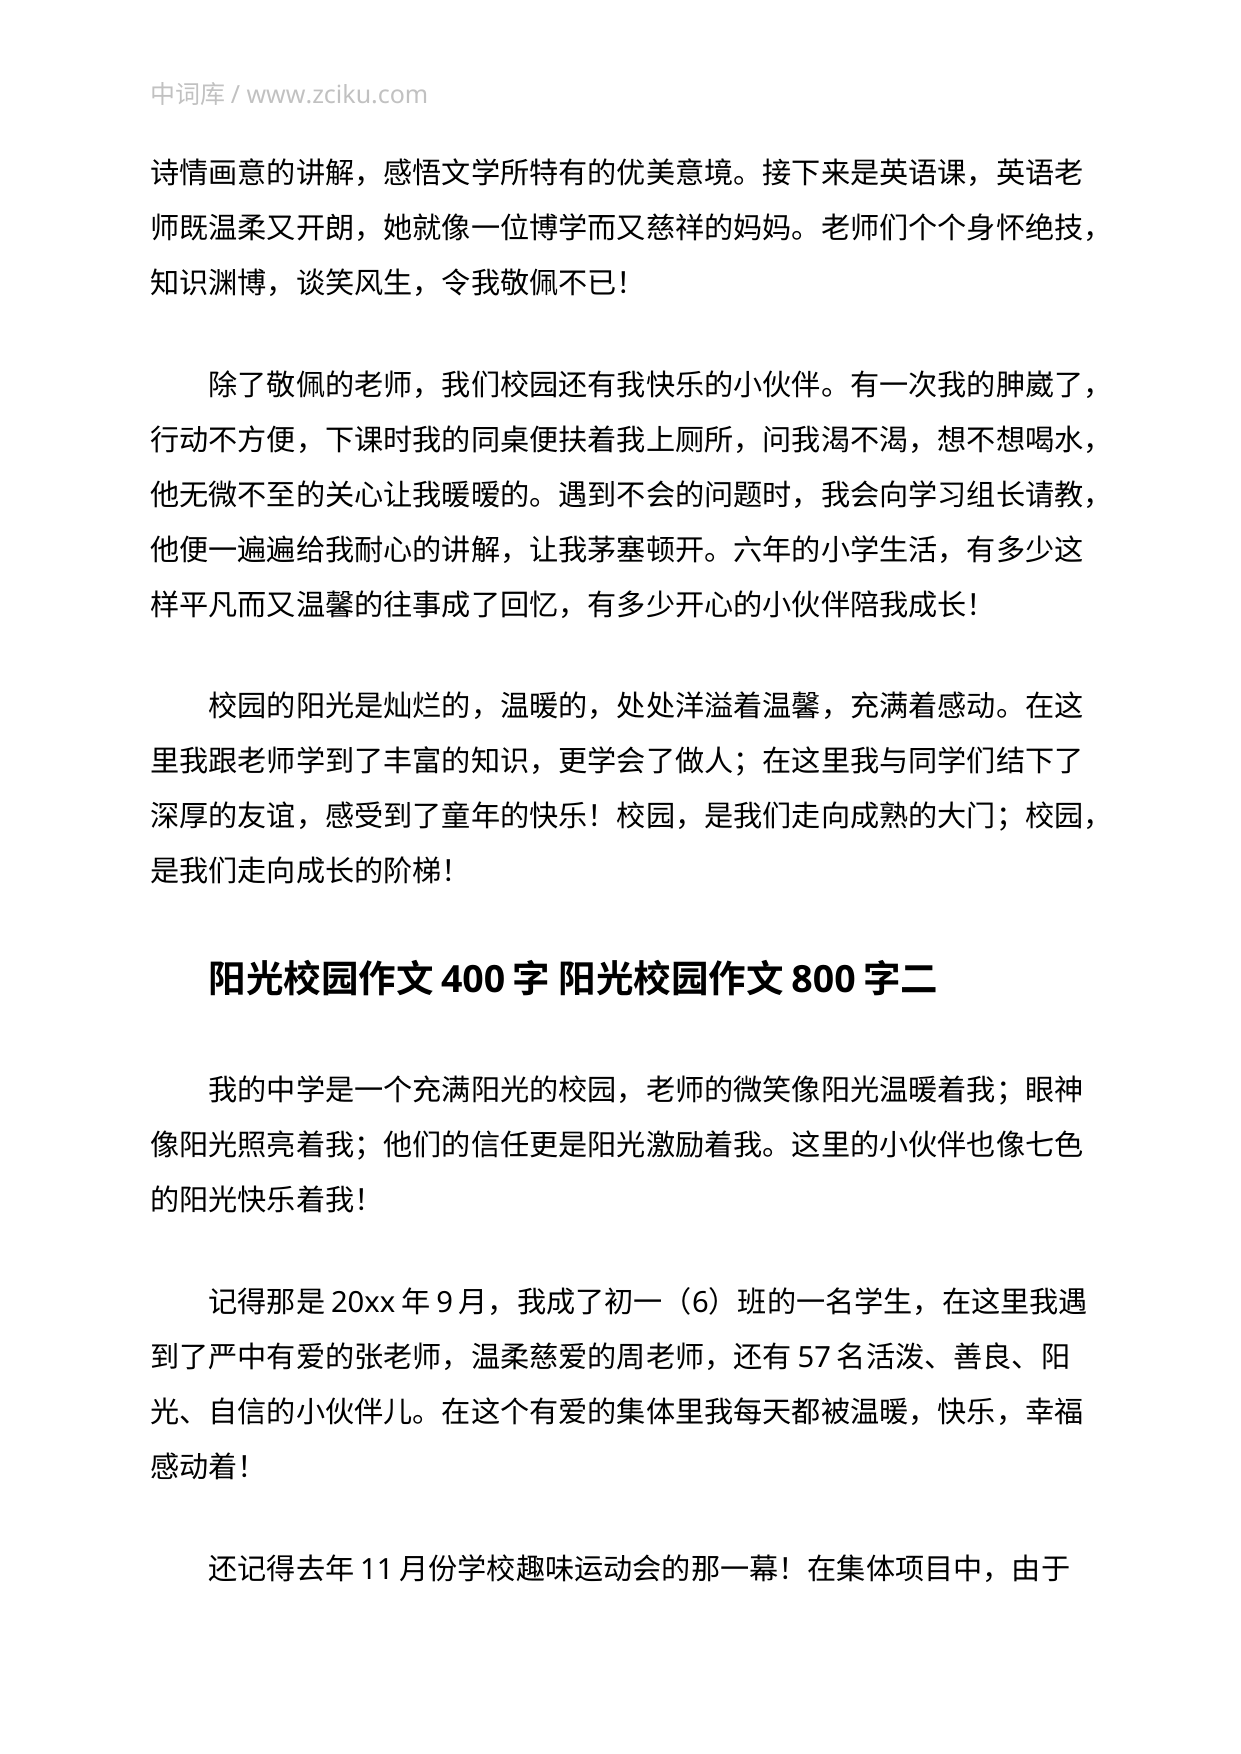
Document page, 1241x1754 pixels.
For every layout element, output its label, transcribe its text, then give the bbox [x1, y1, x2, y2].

text 校园的阳光是灿烂的，温暖的，处处洋溢着温馨，充满着感动。在这里我跟老师学到了丰富的知识，更学会了做人；在这里我与同学们结下了深厚的友谊，感受到了童年的快乐！校园，是我们走向成熟的大门；校园，是我们走向成长的阶梯！ [150, 683, 1090, 890]
text 除了敬佩的老师，我们校园还有我快乐的小伙伴。有一次我的胂崴了，行动不方便，下课时我的同桌便扶着我上厕所，问我渴不渴，想不想喝水，他无微不至的关心让我暖暧的。遇到不会的问题时，我会向学习组长请教，他便一遍遍给我耐心的讲解，让我茅塞顿开。六年的小学生活，有多少这样平凡而又温馨的往事成了回忆，有多少开心的小伙伴陪我成长！ [150, 362, 1090, 623]
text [150, 150, 1090, 302]
text 阳光校园作文400字 阳光校园作文800字二 [150, 949, 1090, 1004]
text 我的中学是一个充满阳光的校园，老师的微笑像阳光温暖着我；眼神像阳光照亮着我；他们的信任更是阳光激励着我。这里的小伙伴也像七色的阳光快乐着我！ [150, 1067, 1090, 1219]
text 记得那是20xx年9月，我成了初一（6）班的一名学生，在这里我遇到了严中有爱的张老师，温柔慈爱的周老师，还有57名活泼、善良、阳光、自信的小伙伴儿。在这个有爱的集体里我每天都被温暖，快乐，幸福感动着！ [150, 1278, 1090, 1486]
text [150, 1545, 1090, 1588]
